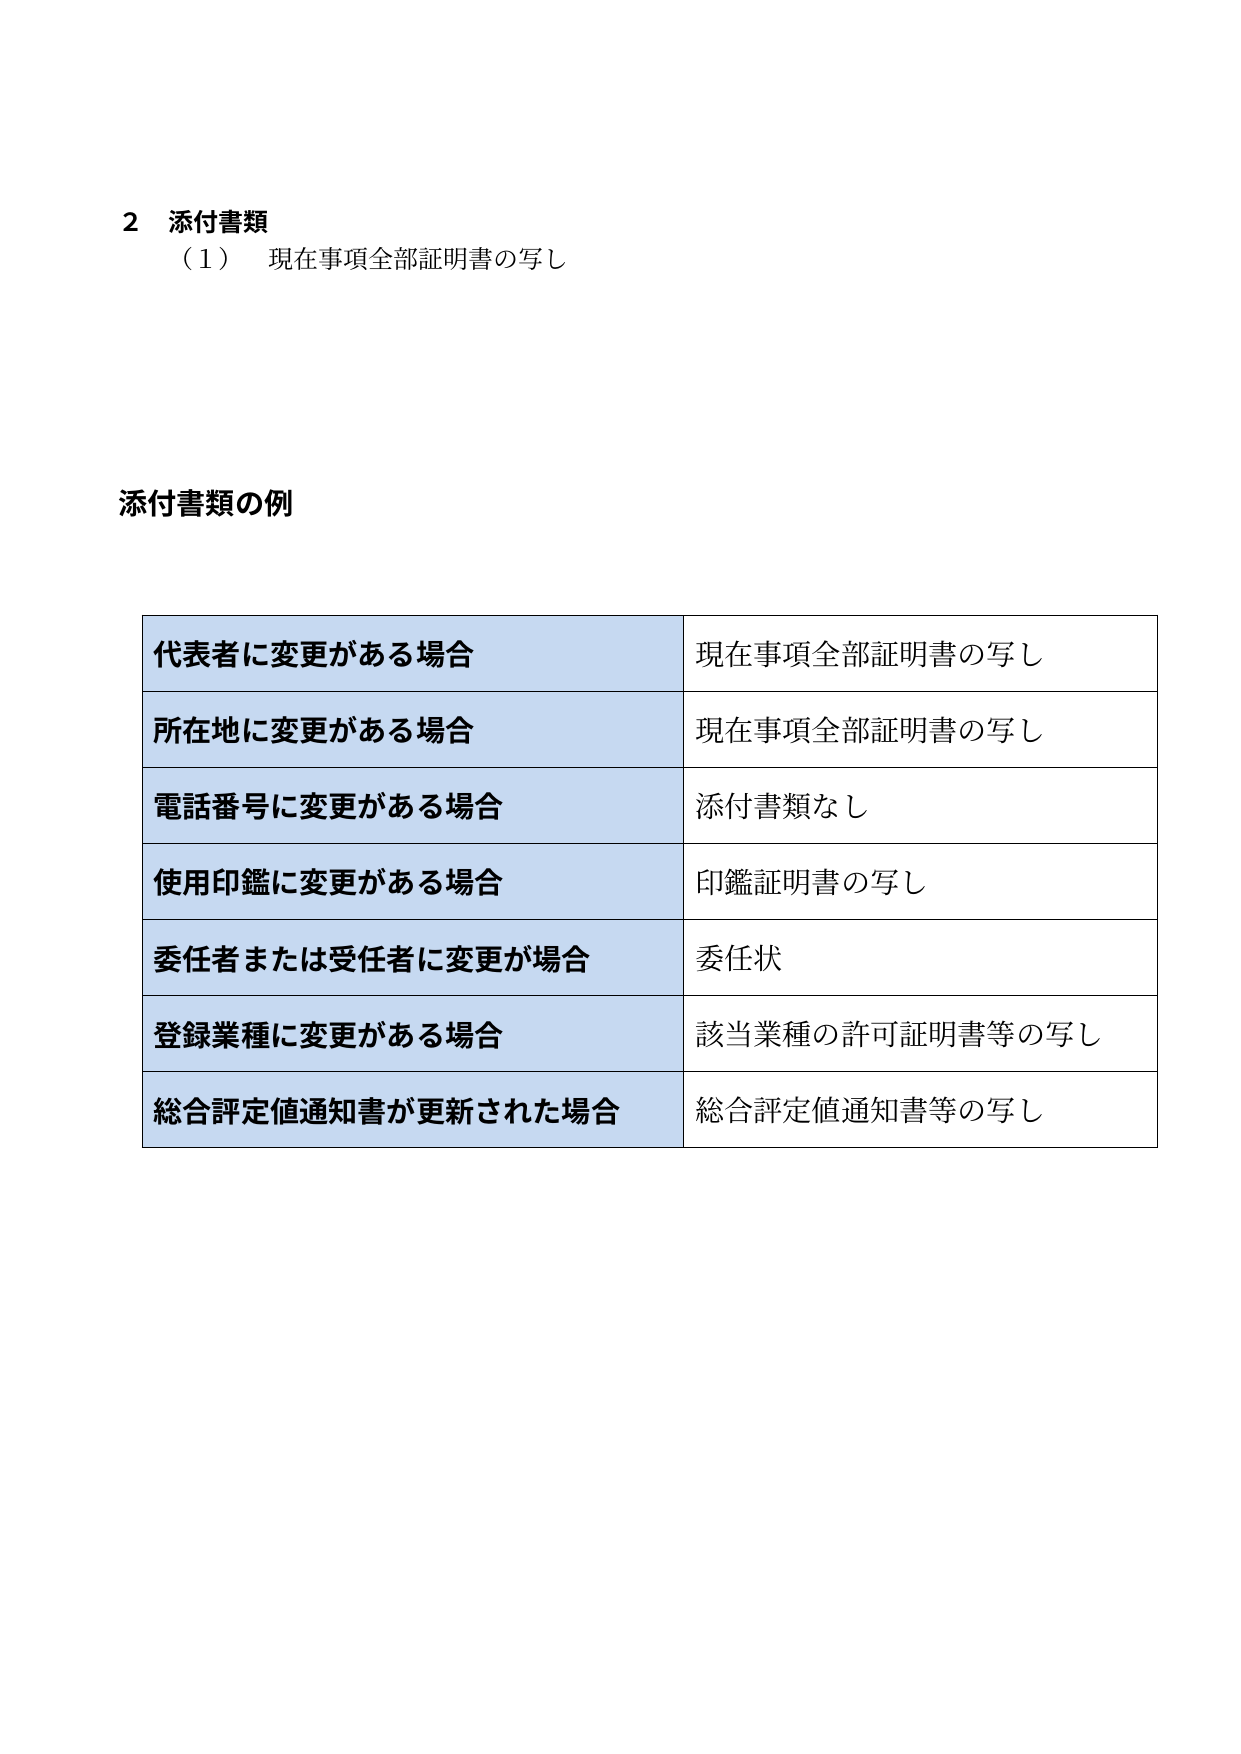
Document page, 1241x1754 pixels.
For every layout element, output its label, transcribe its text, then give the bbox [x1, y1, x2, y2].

table_cell 電話番号に変更がある場合 [143, 768, 683, 843]
table_cell 委任者または受任者に変更が場合 [143, 920, 683, 995]
table_cell 使用印鑑に変更がある場合 [143, 844, 683, 919]
text ２ 添付書類 [118, 202, 1181, 239]
table_cell 総合評定値通知書が更新された場合 [143, 1072, 683, 1147]
table_cell 総合評定値通知書等の写し [684, 1072, 1157, 1147]
table_cell 印鑑証明書の写し [684, 844, 1157, 919]
table_cell 所在地に変更がある場合 [143, 692, 683, 767]
table_header 現在事項全部証明書の写し [684, 616, 1157, 691]
table_cell 該当業種の許可証明書等の写し [684, 996, 1157, 1071]
text 添付書類の例 [118, 464, 1181, 539]
table_cell 登録業種に変更がある場合 [143, 996, 683, 1071]
table_header 代表者に変更がある場合 [143, 616, 683, 691]
table_cell 委任状 [684, 920, 1157, 995]
table_cell 添付書類なし [684, 768, 1157, 843]
text （１） 現在事項全部証明書の写し [118, 239, 1181, 277]
table_cell 現在事項全部証明書の写し [684, 692, 1157, 767]
